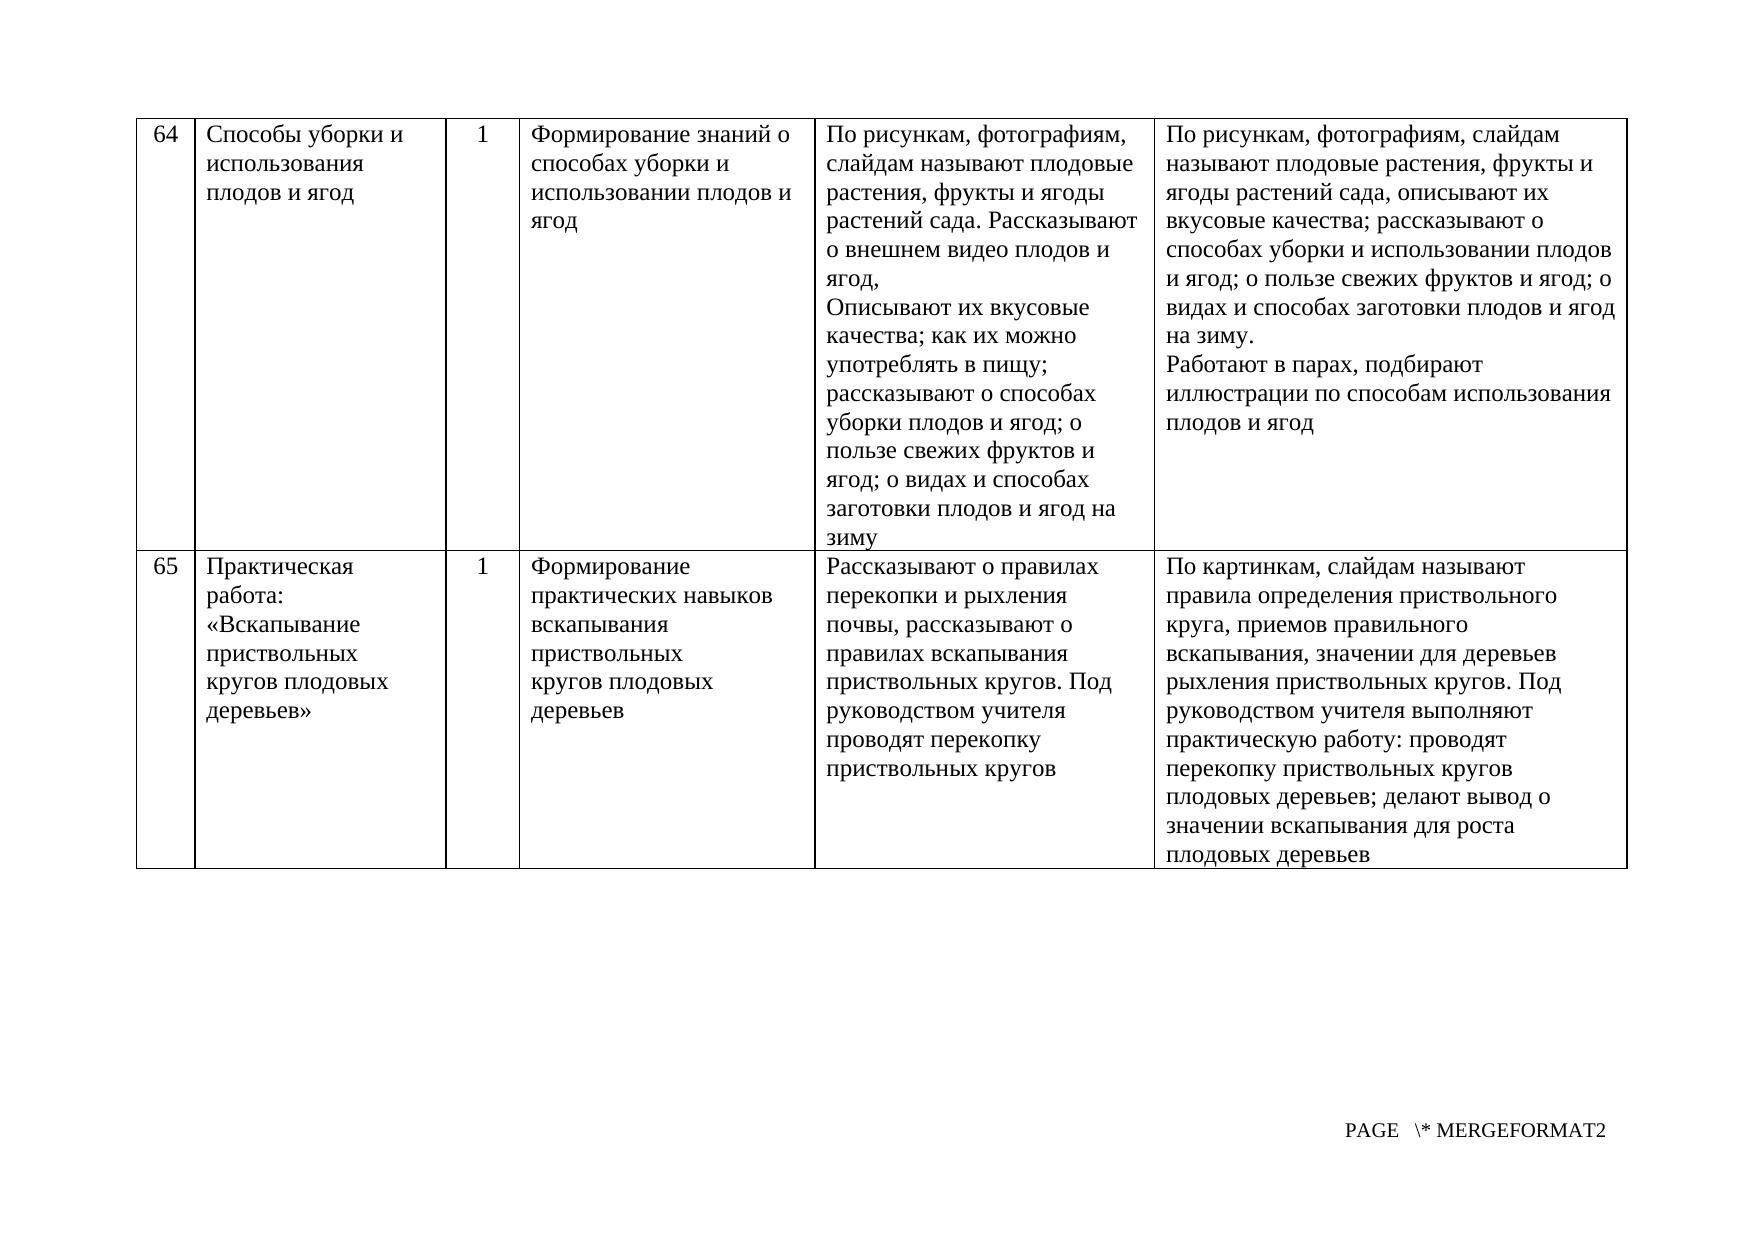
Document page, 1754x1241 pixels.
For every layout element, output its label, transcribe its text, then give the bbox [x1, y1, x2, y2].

table_cell 65 [137, 551, 194, 868]
table_cell Формирование практических навыков вскапывания приствольных кругов плодовых деревьев [520, 551, 814, 868]
table_cell По рисункам, фотографиям, слайдам называют плодовые растения, фрукты и ягоды растений сада, описывают их вкусовые качества; рассказывают о способах уборки и использовании плодов и ягод; о пользе свежих фруктов и ягод; о видах и способах заготовки плодов и ягод на зиму. Работают в парах, подбирают иллюстрации по способам использования плодов и ягод [1155, 119, 1626, 550]
table_cell Рассказывают о правилах перекопки и рыхления почвы, рассказывают о правилах вскапывания приствольных кругов. Под руководством учителя проводят перекопку приствольных кругов [816, 551, 1154, 868]
table_cell Формирование знаний о способах уборки и использовании плодов и ягод [520, 119, 814, 550]
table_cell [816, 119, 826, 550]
table_cell 1 [447, 551, 519, 868]
table_cell Практическая работа: «Вскапывание приствольных кругов плодовых деревьев» [196, 551, 445, 868]
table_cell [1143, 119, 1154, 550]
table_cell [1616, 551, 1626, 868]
table_cell Способы уборки и использования плодов и ягод [196, 119, 445, 550]
table_cell 64 [137, 119, 194, 550]
table_cell 1 [447, 119, 519, 550]
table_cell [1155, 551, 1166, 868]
